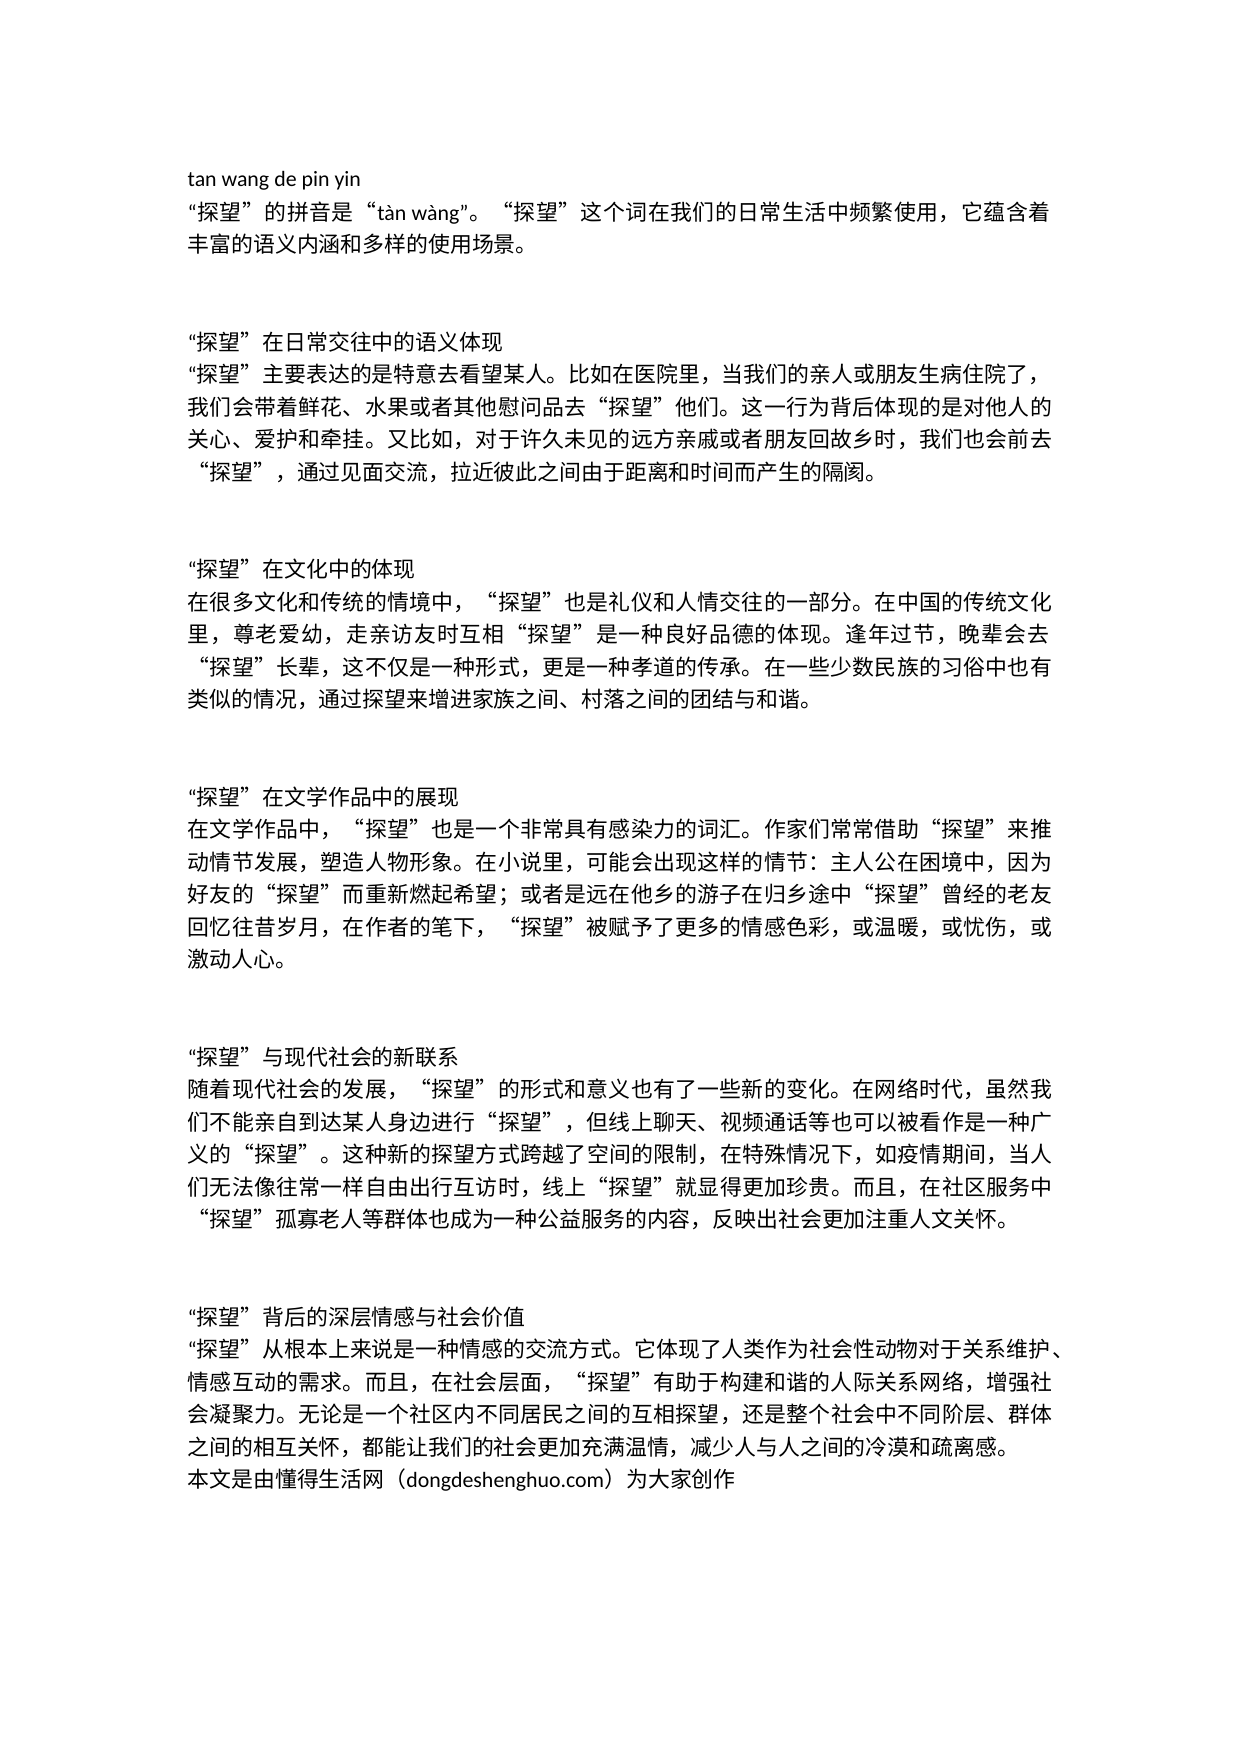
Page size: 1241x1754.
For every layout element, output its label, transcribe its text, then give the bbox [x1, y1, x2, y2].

text tan wang de pin yin [187, 162, 1053, 194]
text “探望”在文化中的体现 [187, 552, 1053, 584]
text 在文学作品中，“探望”也是一个非常具有感染力的词汇。作家们常常借助“探望”来推动情节发展，塑造人物形象。在小说里，可能会出现这样的情节：主人公在困境中，因为好友的“探望”而重新燃起希望；或者是远在他乡的游子在归乡途中“探望”曾经的老友，回忆往昔岁月，在作者的笔下，“探望”被赋予了更多的情感色彩，或温暖，或忧伤，或激动人心。 [187, 812, 1053, 974]
text “探望”在文学作品中的展现 [187, 779, 1053, 812]
text “探望”的拼音是“tàn wàng”。“探望”这个词在我们的日常生活中频繁使用，它蕴含着丰富的语义内涵和多样的使用场景。 [187, 194, 1053, 259]
text 在很多文化和传统的情境中，“探望”也是礼仪和人情交往的一部分。在中国的传统文化里，尊老爱幼，走亲访友时互相“探望”是一种良好品德的体现。逢年过节，晚辈会去“探望”长辈，这不仅是一种形式，更是一种孝道的传承。在一些少数民族的习俗中也有类似的情况，通过探望来增进家族之间、村落之间的团结与和谐。 [187, 584, 1053, 714]
text “探望”从根本上来说是一种情感的交流方式。它体现了人类作为社会性动物对于关系维护、情感互动的需求。而且，在社会层面，“探望”有助于构建和谐的人际关系网络，增强社会凝聚力。无论是一个社区内不同居民之间的互相探望，还是整个社会中不同阶层、群体之间的相互关怀，都能让我们的社会更加充满温情，减少人与人之间的冷漠和疏离感。 [187, 1332, 1053, 1462]
text “探望”主要表达的是特意去看望某人。比如在医院里，当我们的亲人或朋友生病住院了，我们会带着鲜花、水果或者其他慰问品去“探望”他们。这一行为背后体现的是对他人的关心、爱护和牵挂。又比如，对于许久未见的远方亲戚或者朋友回故乡时，我们也会前去“探望”，通过见面交流，拉近彼此之间由于距离和时间而产生的隔阂。 [187, 357, 1053, 487]
text “探望”与现代社会的新联系 [187, 1039, 1053, 1072]
text “探望”在日常交往中的语义体现 [187, 324, 1053, 357]
text 本文是由懂得生活网（dongdeshenghuo.com）为大家创作 [187, 1462, 1053, 1494]
text 随着现代社会的发展，“探望”的形式和意义也有了一些新的变化。在网络时代，虽然我们不能亲自到达某人身边进行“探望”，但线上聊天、视频通话等也可以被看作是一种广义的“探望”。这种新的探望方式跨越了空间的限制，在特殊情况下，如疫情期间，当人们无法像往常一样自由出行互访时，线上“探望”就显得更加珍贵。而且，在社区服务中，“探望”孤寡老人等群体也成为一种公益服务的内容，反映出社会更加注重人文关怀。 [187, 1072, 1053, 1234]
text “探望”背后的深层情感与社会价值 [187, 1299, 1053, 1332]
